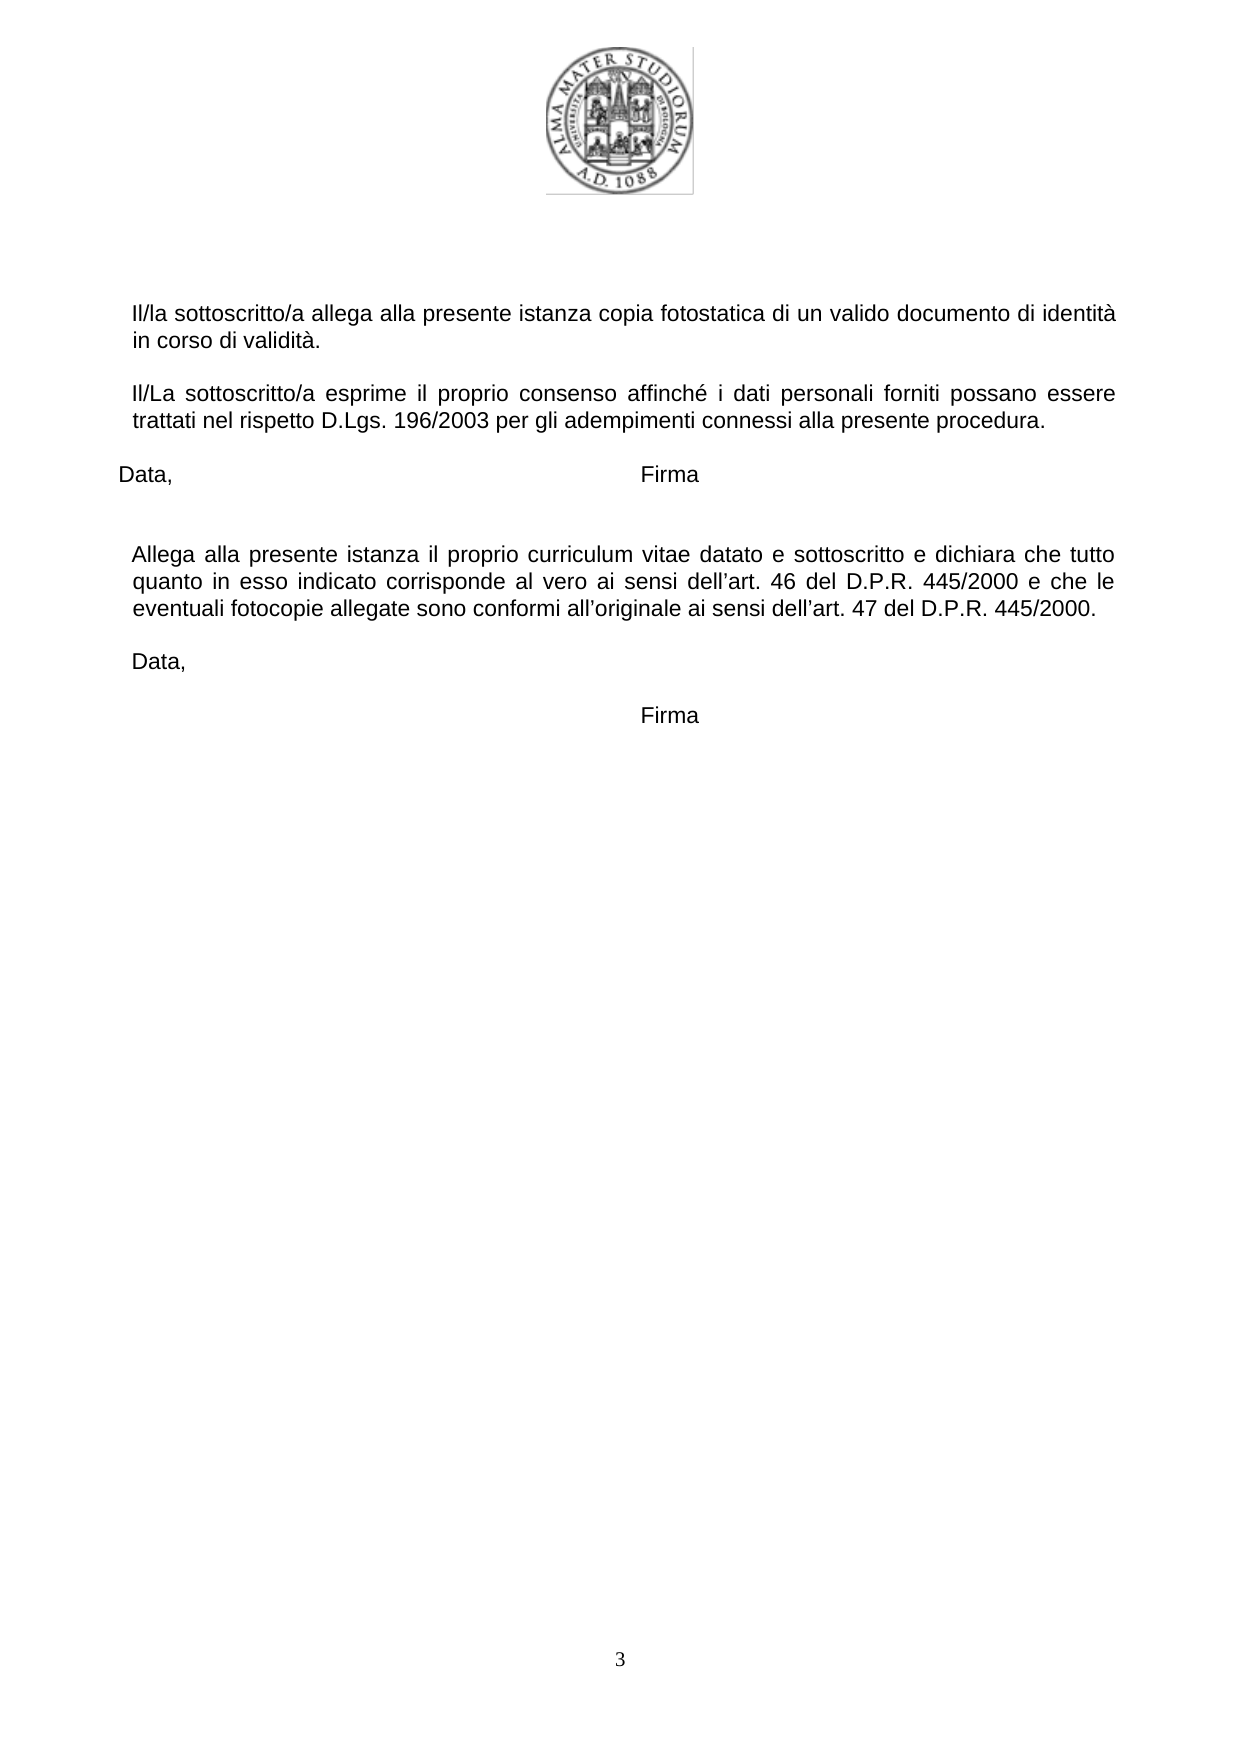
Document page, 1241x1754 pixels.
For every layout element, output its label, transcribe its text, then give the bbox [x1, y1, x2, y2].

text Firma [118, 702, 1122, 728]
text Data, Firma [118, 461, 1122, 487]
text Il/La sottoscritto/a esprime il proprio consenso affinché i dati personali forniti possano essere trattati nel rispetto D.Lgs. 196/2003 per gli adempimenti connessi alla presente procedura. [131, 380, 1117, 434]
text Il/la sottoscritto/a allega alla presente istanza copia fotostatica di un valido documento di identità in corso di validità. [131, 300, 1117, 353]
picture [546, 47, 695, 196]
text Allega alla presente istanza il proprio curriculum vitae datato e sottoscritto e dichiara che tutto quanto in esso indicato corrisponde al vero ai sensi dell’art. 46 del D.P.R. 445/2000 e che le eventuali fotocopie allegate sono conformi all’originale ai sensi dell’art. 47 del D.P.R. 445/2000. [131, 541, 1117, 621]
text Data, [131, 648, 1117, 674]
